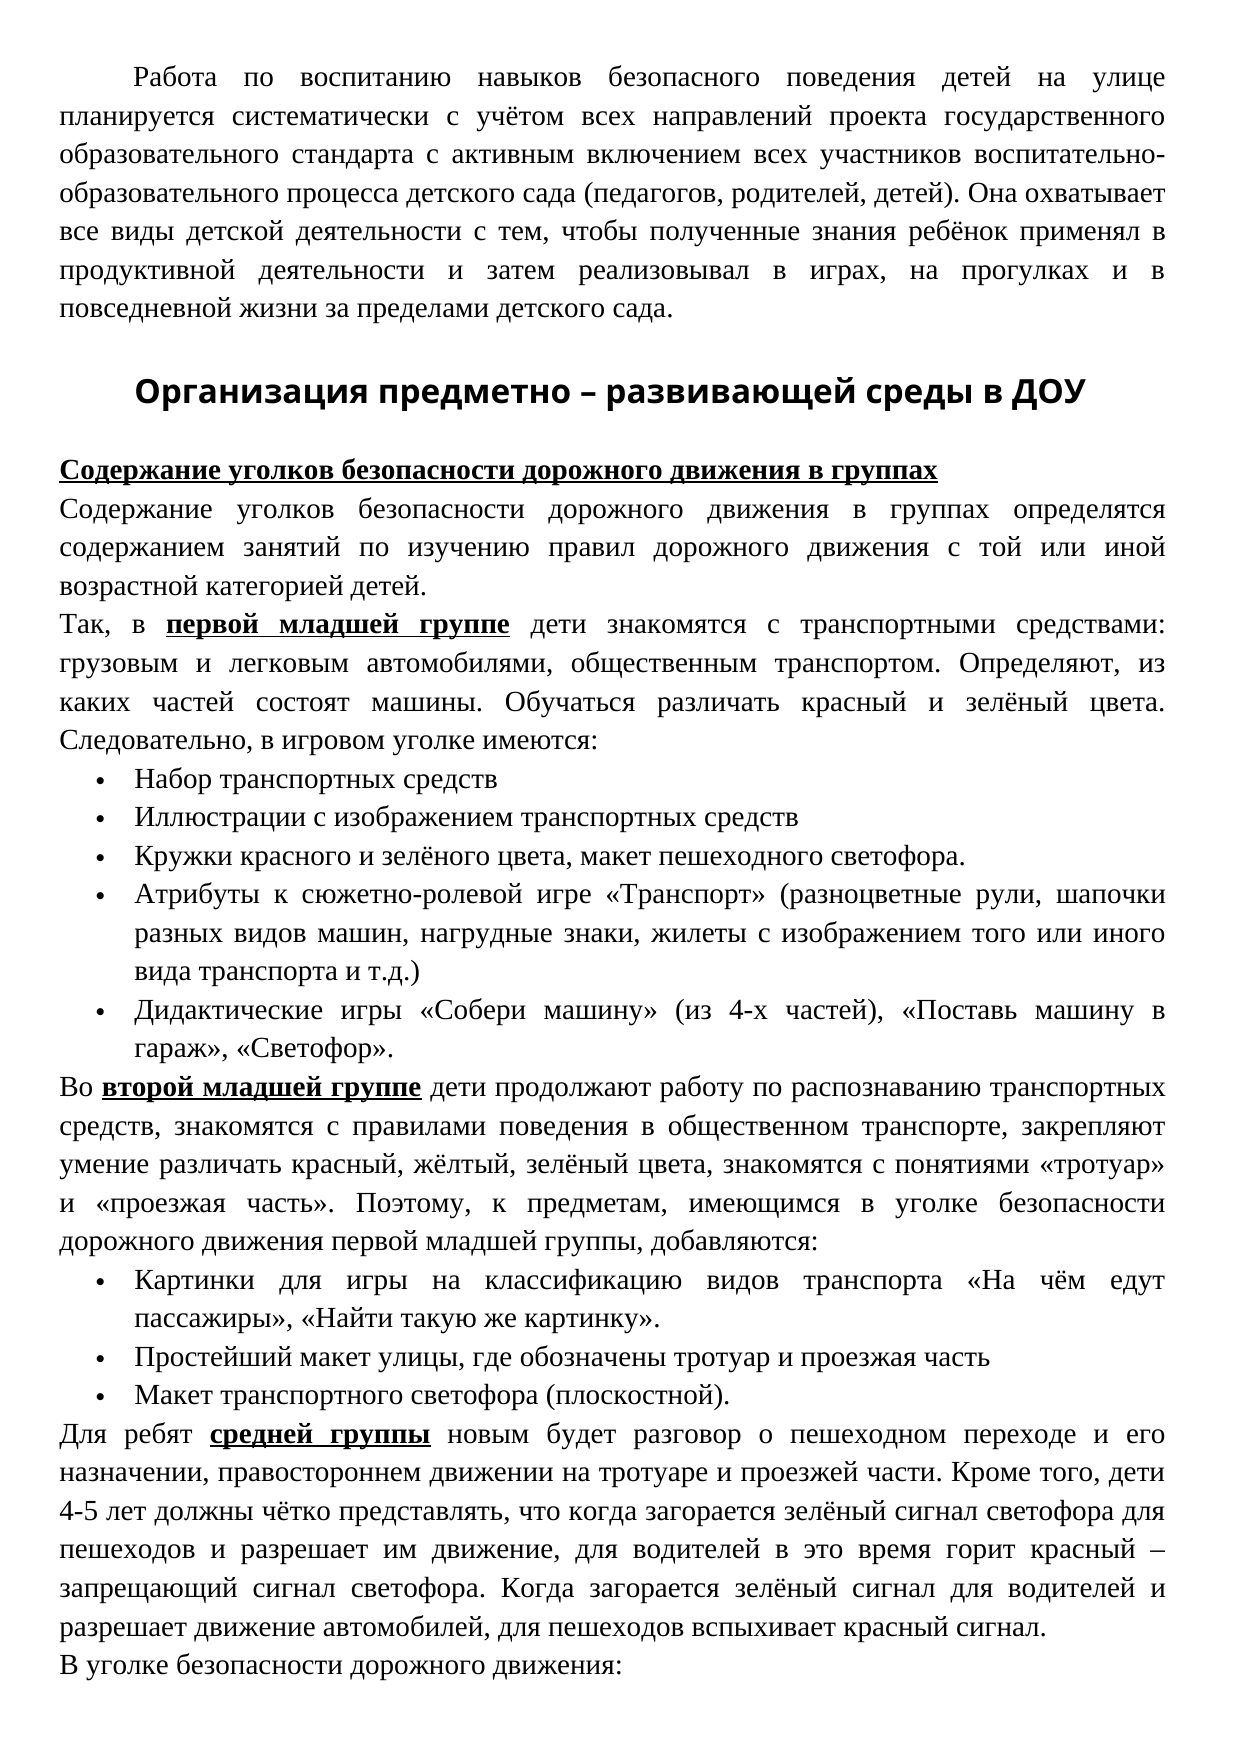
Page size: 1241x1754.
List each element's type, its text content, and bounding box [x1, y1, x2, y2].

text Так, в первой младшей группе дети знакомятся с транспортными средствами: грузовым и легковым автомобилями, общественным транспортом. Определяют, из каких частей состоят машины. Обучаться различать красный и зелёный цвета. Следовательно, в игровом уголке имеются: [59, 607, 1167, 756]
list Набор транспортных средств [97, 761, 1167, 794]
list Иллюстрации с изображением транспортных средств [97, 799, 1167, 833]
text В уголке безопасности дорожного движения: [59, 1647, 1167, 1681]
list Картинки для игры на классификацию видов транспорта «На чём едут пассажиры», «Найти такую же картинку». [97, 1262, 1167, 1334]
list Дидактические игры «Собери машину» (из 4-х частей), «Поставь машину в гараж», «Светофор». [97, 992, 1167, 1064]
text Работа по воспитанию навыков безопасного поведения детей на улице планируется систематически с учётом всех направлений проекта государственного образовательного стандарта с активным включением всех участников воспитательно-образовательного процесса детского сада (педагогов, родителей, детей). Она охватывает все виды детской деятельности с тем, чтобы полученные знания ребёнок применял в продуктивной деятельности и затем реализовывал в играх, на прогулках и в повседневной жизни за пределами детского сада. [59, 59, 1167, 324]
list Простейший макет улицы, где обозначены тротуар и проезжая часть [97, 1339, 1167, 1372]
text Во второй младшей группе дети продолжают работу по распознаванию транспортных средств, знакомятся с правилами поведения в общественном транспорте, закрепляют умение различать красный, жёлтый, зелёный цвета, знакомятся с понятиями «тротуар» и «проезжая часть». Поэтому, к предметам, имеющимся в уголке безопасности дорожного движения первой младшей группы, добавляются: [59, 1069, 1167, 1257]
list Макет транспортного светофора (плоскостной). [97, 1377, 1167, 1411]
text Содержание уголков безопасности дорожного движения в группах определятся содержанием занятий по изучению правил дорожного движения с той или иной возрастной категорией детей. [59, 491, 1167, 602]
list Кружки красного и зелёного цвета, макет пешеходного светофора. [97, 838, 1167, 871]
list Атрибуты к сюжетно-ролевой игре «Транспорт» (разноцветные рули, шапочки разных видов машин, нагрудные знаки, жилеты с изображением того или иного вида транспорта и т.д.) [97, 876, 1167, 987]
text Организация предметно – развивающей среды в ДОУ [134, 367, 1167, 413]
text Для ребят средней группы новым будет разговор о пешеходном переходе и его назначении, правостороннем движении на тротуаре и проезжей части. Кроме того, дети 4-5 лет должны чётко представлять, что когда загорается зелёный сигнал светофора для пешеходов и разрешает им движение, для водителей в это время горит красный – запрещающий сигнал светофора. Когда загорается зелёный сигнал для водителей и разрешает движение автомобилей, для пешеходов вспыхивает красный сигнал. [59, 1416, 1167, 1642]
text Содержание уголков безопасности дорожного движения в группах [59, 452, 1167, 486]
